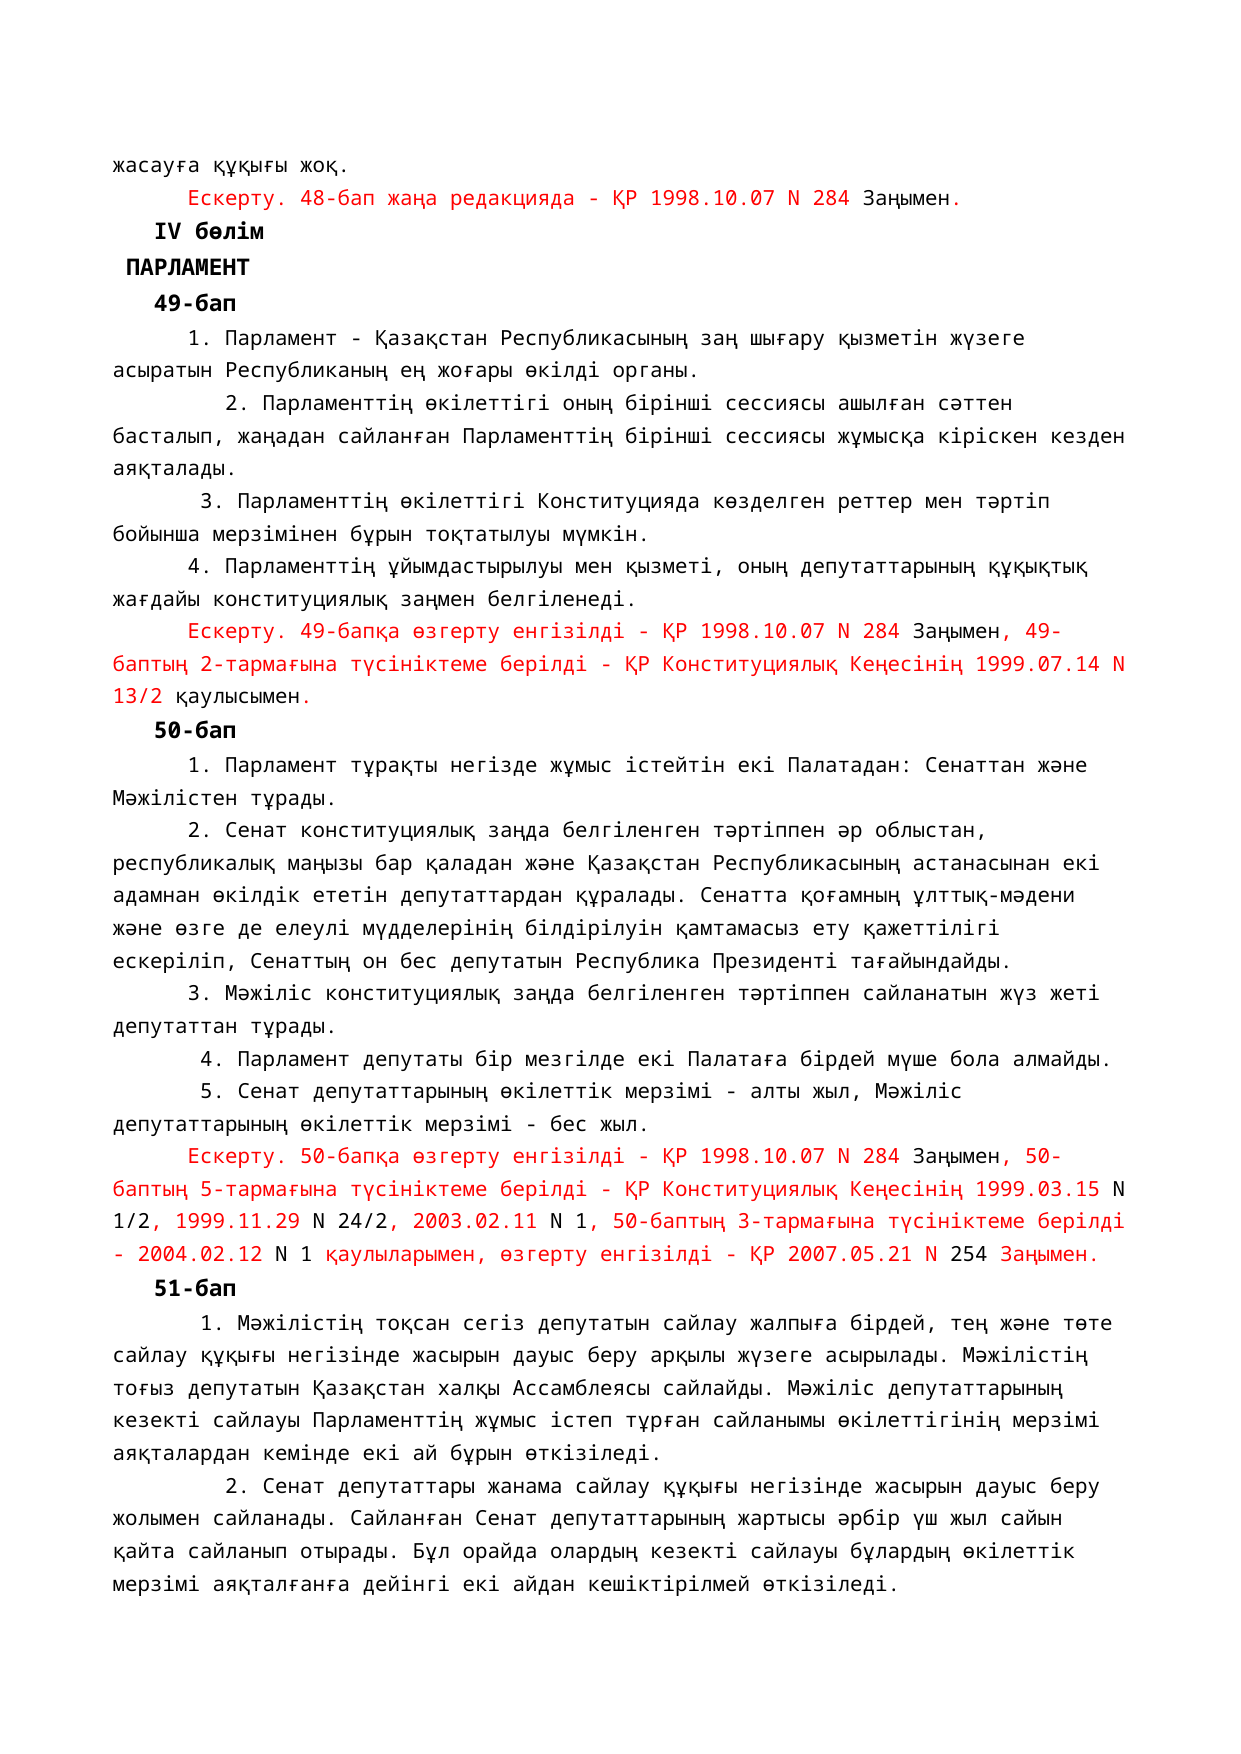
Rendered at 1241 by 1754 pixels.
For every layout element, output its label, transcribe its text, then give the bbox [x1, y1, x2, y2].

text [112, 150, 1128, 211]
text 1. Парламент - Қазақстан Республикасының заң шығару қызметін жүзеге асыратын Республиканың ең жоғары өкілді органы. 2. Парламенттің өкілеттігі оның бірінші сессиясы ашылған сәттен басталып, жаңадан сайланған Парламенттің бірінші сессиясы жұмысқа кіріскен кезден аяқталады. 3. Парламенттің өкілеттігі Конституцияда көзделген реттер мен тәртіп бойынша мерзімінен бұрын тоқтатылуы мүмкін. 4. Парламенттің ұйымдастырылуы мен қызметі, оның депутаттарының құқықтық жағдайы конституциялық заңмен белгіленеді. Ескерту. 49-бапқа өзгерту енгізілді - ҚР 1998.10.07 N 284 Заңымен, 49-баптың 2-тармағына түсініктеме берілді - ҚР Конституциялық Кеңесінің 1999.07.14 N 13/2 қаулысымен. [112, 323, 1128, 710]
text IV бөлім ПАРЛАМЕНТ [112, 215, 1128, 282]
text 49-бап [112, 287, 1128, 318]
text 51-бап [112, 1272, 1128, 1303]
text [112, 1308, 1128, 1597]
text 50-бап [112, 714, 1128, 746]
text 1. Парламент тұрақты негізде жұмыс істейтін екі Палатадан: Сенаттан және Мәжілістен тұрады. 2. Сенат конституциялық заңда белгіленген тәртіппен әр облыстан, республикалық маңызы бар қаладан және Қазақстан Республикасының астанасынан екі адамнан өкілдік ететін депутаттардан құралады. Сенатта қоғамның ұлттық-мәдени және өзге де елеулі мүдделерінің білдірілуін қамтамасыз ету қажеттілігі ескеріліп, Сенаттың он бес депутатын Республика Президенті тағайындайды. 3. Мәжіліс конституциялық заңда белгіленген тәртіппен сайланатын жүз жеті депутаттан тұрады. 4. Парламент депутаты бір мезгілде екі Палатаға бірдей мүше бола алмайды. 5. Сенат депутаттарының өкілеттік мерзімі - алты жыл, Мәжіліс депутаттарының өкілеттік мерзімі - бес жыл. Ескерту. 50-бапқа өзгерту енгізілді - ҚР 1998.10.07 N 284 Заңымен, 50-баптың 5-тармағына түсініктеме берілді - ҚР Конституциялық Кеңесінің 1999.03.15 N 1/2, 1999.11.29 N 24/2, 2003.02.11 N 1, 50-баптың 3-тармағына түсініктеме берілді - 2004.02.12 N 1 қаулыларымен, өзгерту енгізілді - ҚР 2007.05.21 N 254 Заңымен. [112, 750, 1128, 1268]
